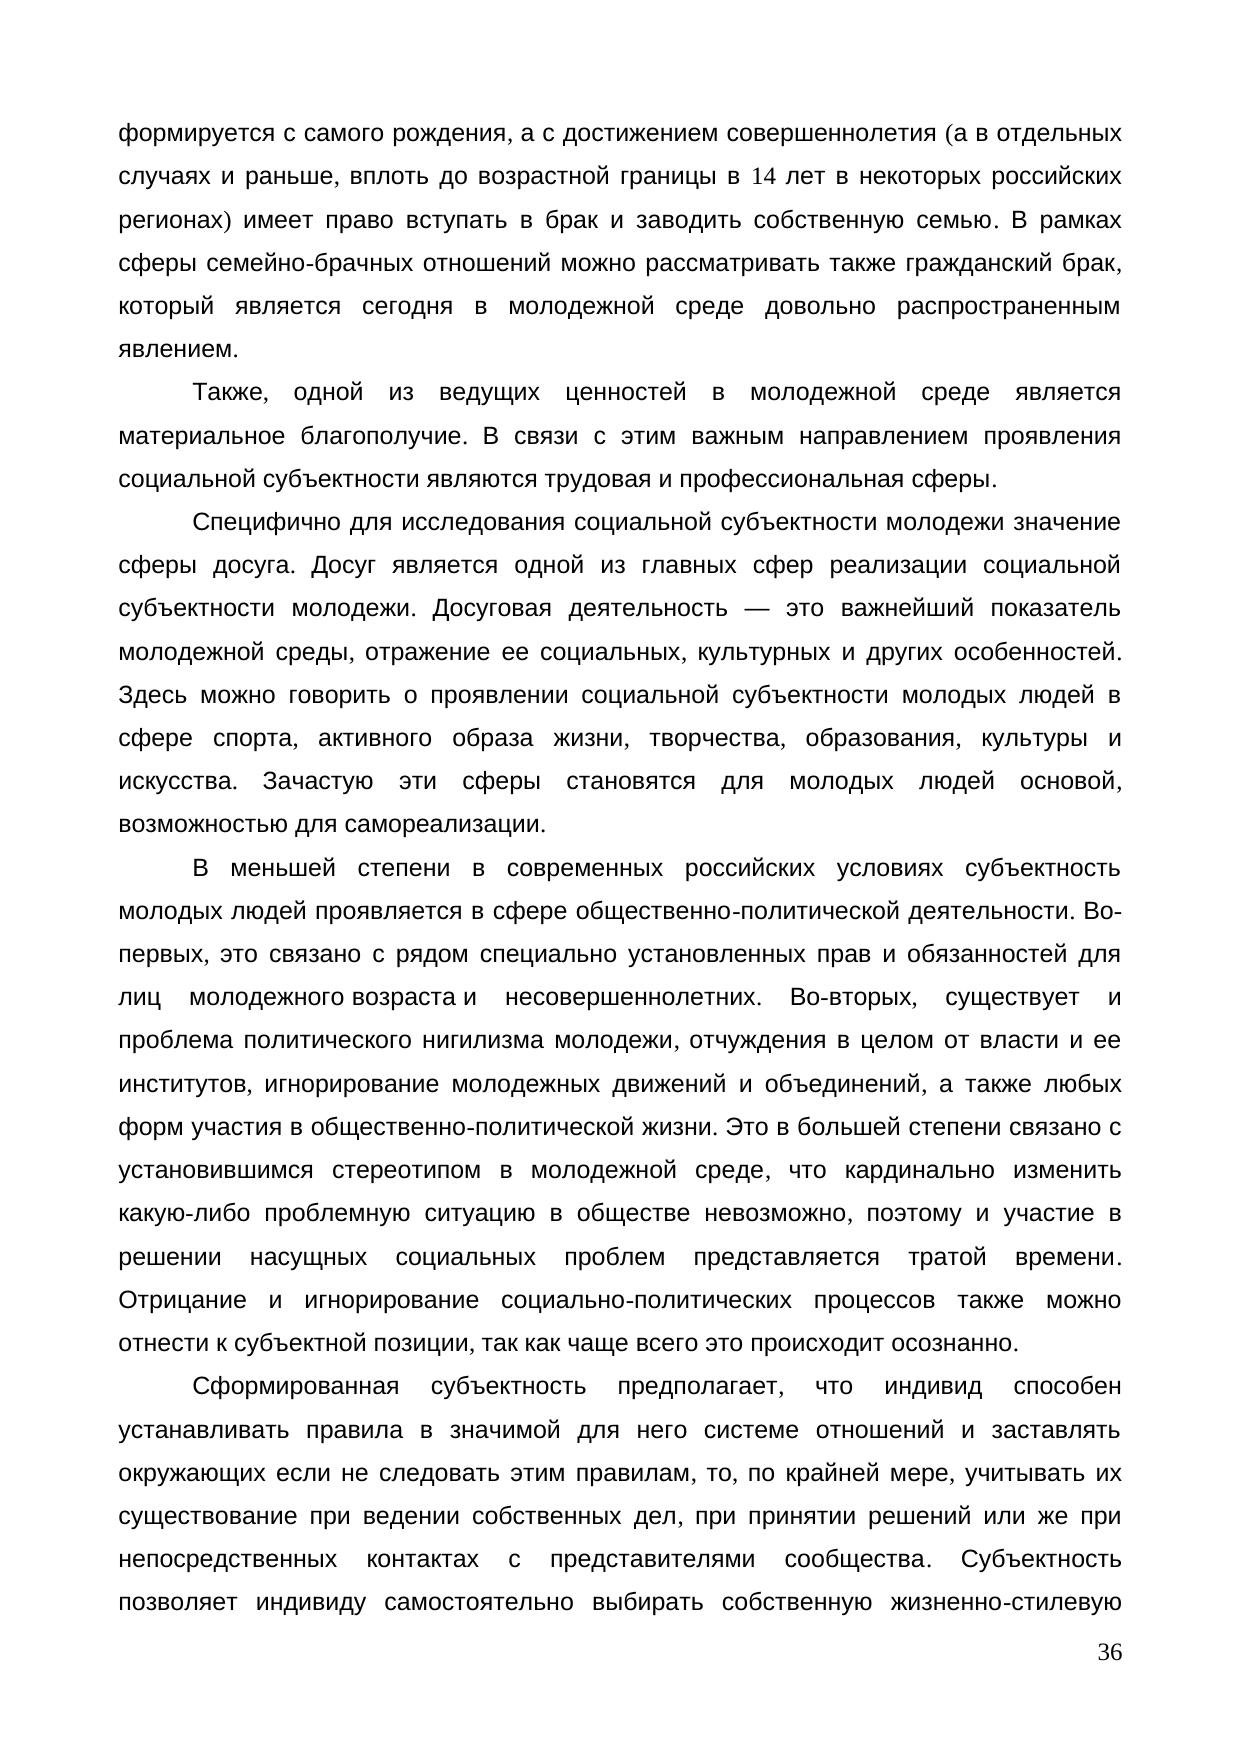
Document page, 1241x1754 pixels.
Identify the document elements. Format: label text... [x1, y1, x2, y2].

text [118, 1371, 1122, 1616]
text Специфично для исследования социальной субъектности молодежи значение сферы досуга. Досуг является одной из главных сфер реализации социальной субъектности молодежи. Досуговая деятельность — это важнейший показатель молодежной среды, отражение ее социальных, культурных и других особенностей. Здесь можно говорить о проявлении социальной субъектности молодых людей в сфере спорта, активного образа жизни, творчества, образования, культуры и искусства. Зачастую эти сферы становятся для молодых людей основой, возможностью для самореализации. [118, 507, 1122, 838]
text В меньшей степени в современных российских условиях субъектность молодых людей проявляется в сфере общественно-политической деятельности. Во-первых, это связано с рядом специально установленных прав и обязанностей для лиц молодежного возраста и несовершеннолетних. Во-вторых, существует и проблема политического нигилизма молодежи, отчуждения в целом от власти и ее институтов, игнорирование молодежных движений и объединений, а также любых форм участия в общественно-политической жизни. Это в большей степени связано с установившимся стереотипом в молодежной среде, что кардинально изменить какую-либо проблемную ситуацию в обществе невозможно, поэтому и участие в решении насущных социальных проблем представляется тратой времени. Отрицание и игнорирование социально-политических процессов также можно отнести к субъектной позиции, так как чаще всего это происходит осознанно. [118, 853, 1122, 1357]
text Также, одной из ведущих ценностей в молодежной среде является материальное благополучие. В связи с этим важным направлением проявления социальной субъектности являются трудовая и профессиональная сферы. [118, 377, 1122, 493]
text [118, 118, 1122, 363]
